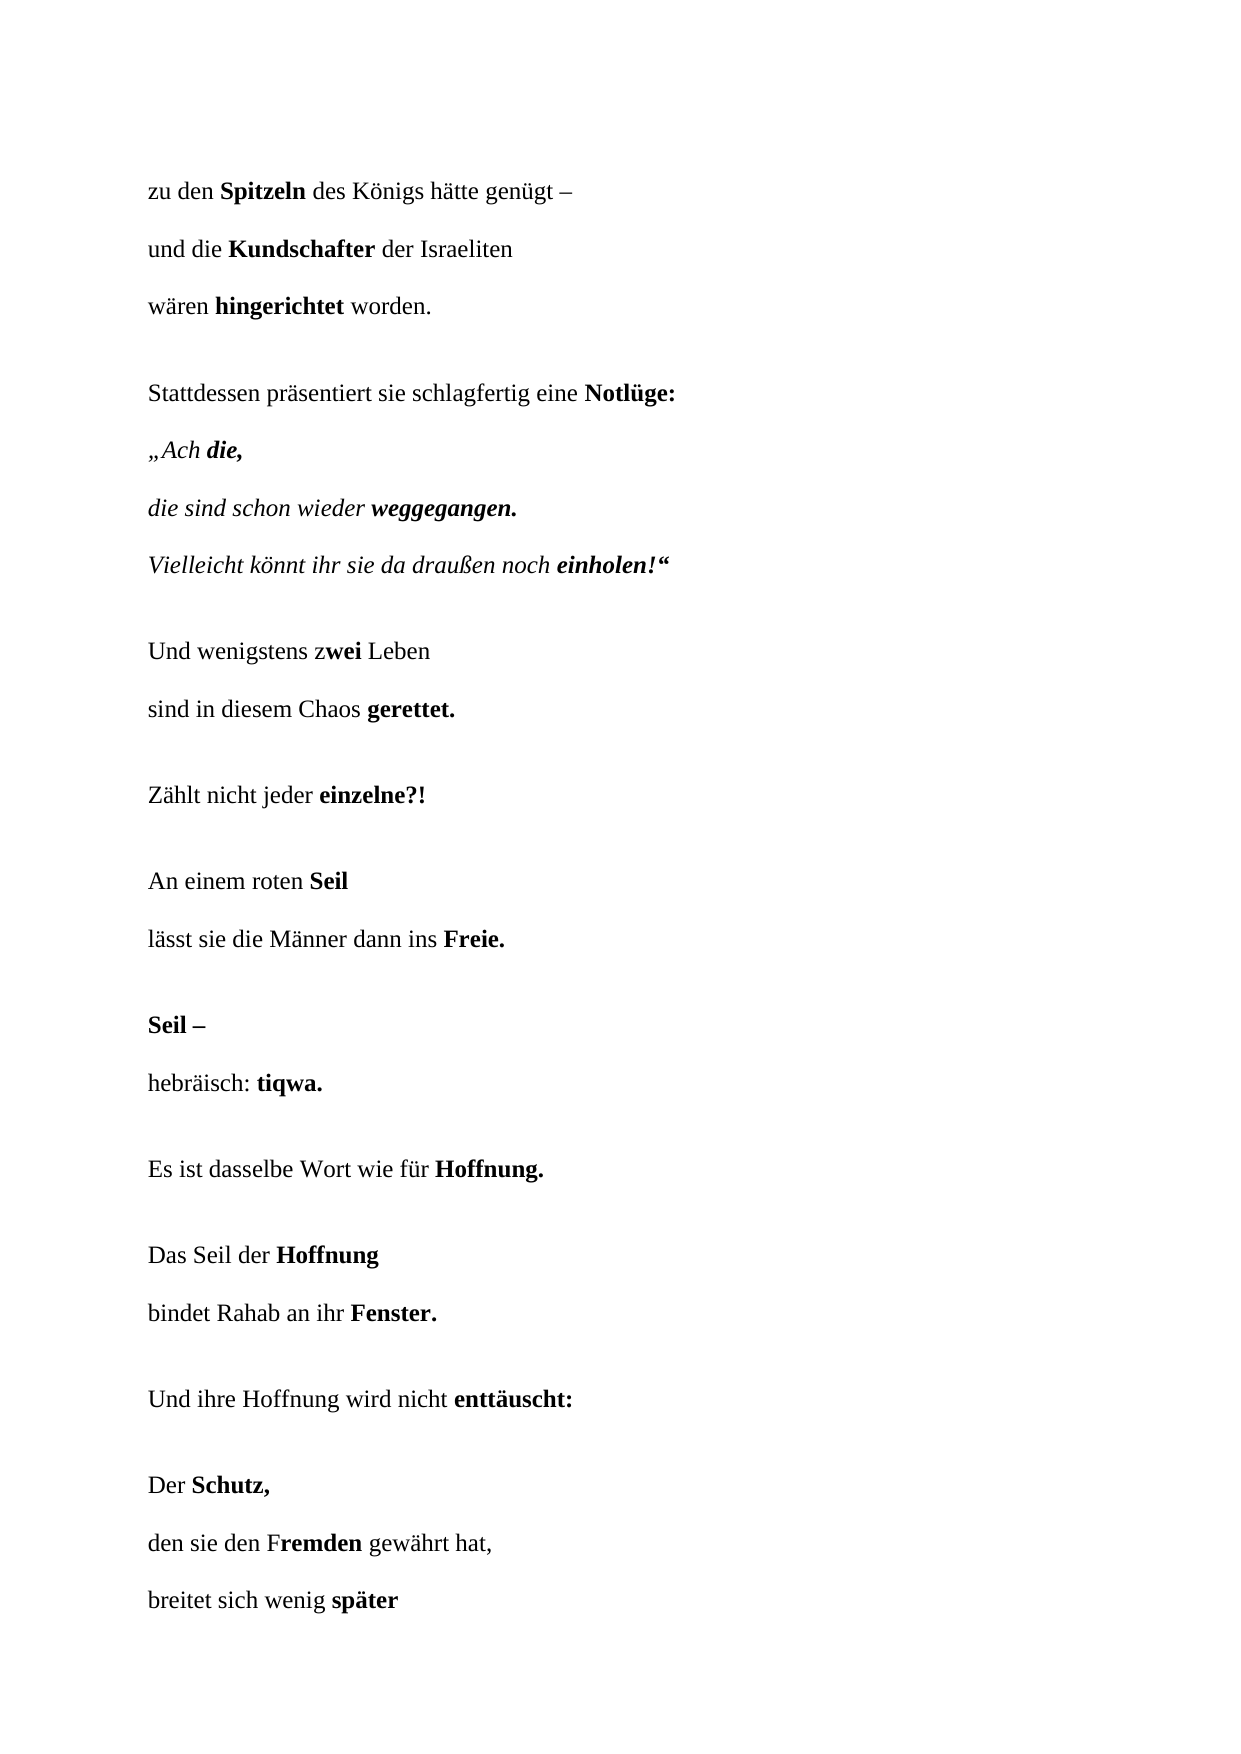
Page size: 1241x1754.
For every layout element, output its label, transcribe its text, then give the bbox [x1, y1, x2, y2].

text Stattdessen präsentiert sie schlagfertig eine Notlüge: [148, 378, 1093, 406]
text sind in diesem Chaos gerettet. [148, 694, 1093, 723]
text bindet Rahab an ihr Fenster. [148, 1298, 1093, 1326]
text Zählt nicht jeder einzelne?! [148, 780, 1093, 809]
text wären hingerichtet worden. [148, 291, 1093, 320]
text die sind schon wieder weggegangen. [148, 493, 1093, 521]
text Es ist dasselbe Wort wie für Hoffnung. [148, 1154, 1093, 1183]
text Der Schutz, [148, 1470, 1093, 1499]
text Und ihre Hoffnung wird nicht enttäuscht: [148, 1384, 1093, 1413]
text Das Seil der Hoffnung [148, 1240, 1093, 1269]
text Vielleicht könnt ihr sie da draußen noch einholen!“ [148, 550, 1093, 579]
text „Ach die, [148, 435, 1093, 464]
text breitet sich wenig später [148, 1585, 1093, 1614]
text und die Kundschafter der Israeliten [148, 234, 1093, 263]
text zu den Spitzeln des Königs hätte genügt – [148, 176, 1093, 205]
text Seil – [148, 1010, 1093, 1039]
text Und wenigstens zwei Leben [148, 636, 1093, 665]
text hebräisch: tiqwa. [148, 1068, 1093, 1096]
text den sie den Fremden gewährt hat, [148, 1528, 1093, 1556]
text An einem roten Seil [148, 866, 1093, 895]
text lässt sie die Männer dann ins Freie. [148, 924, 1093, 953]
